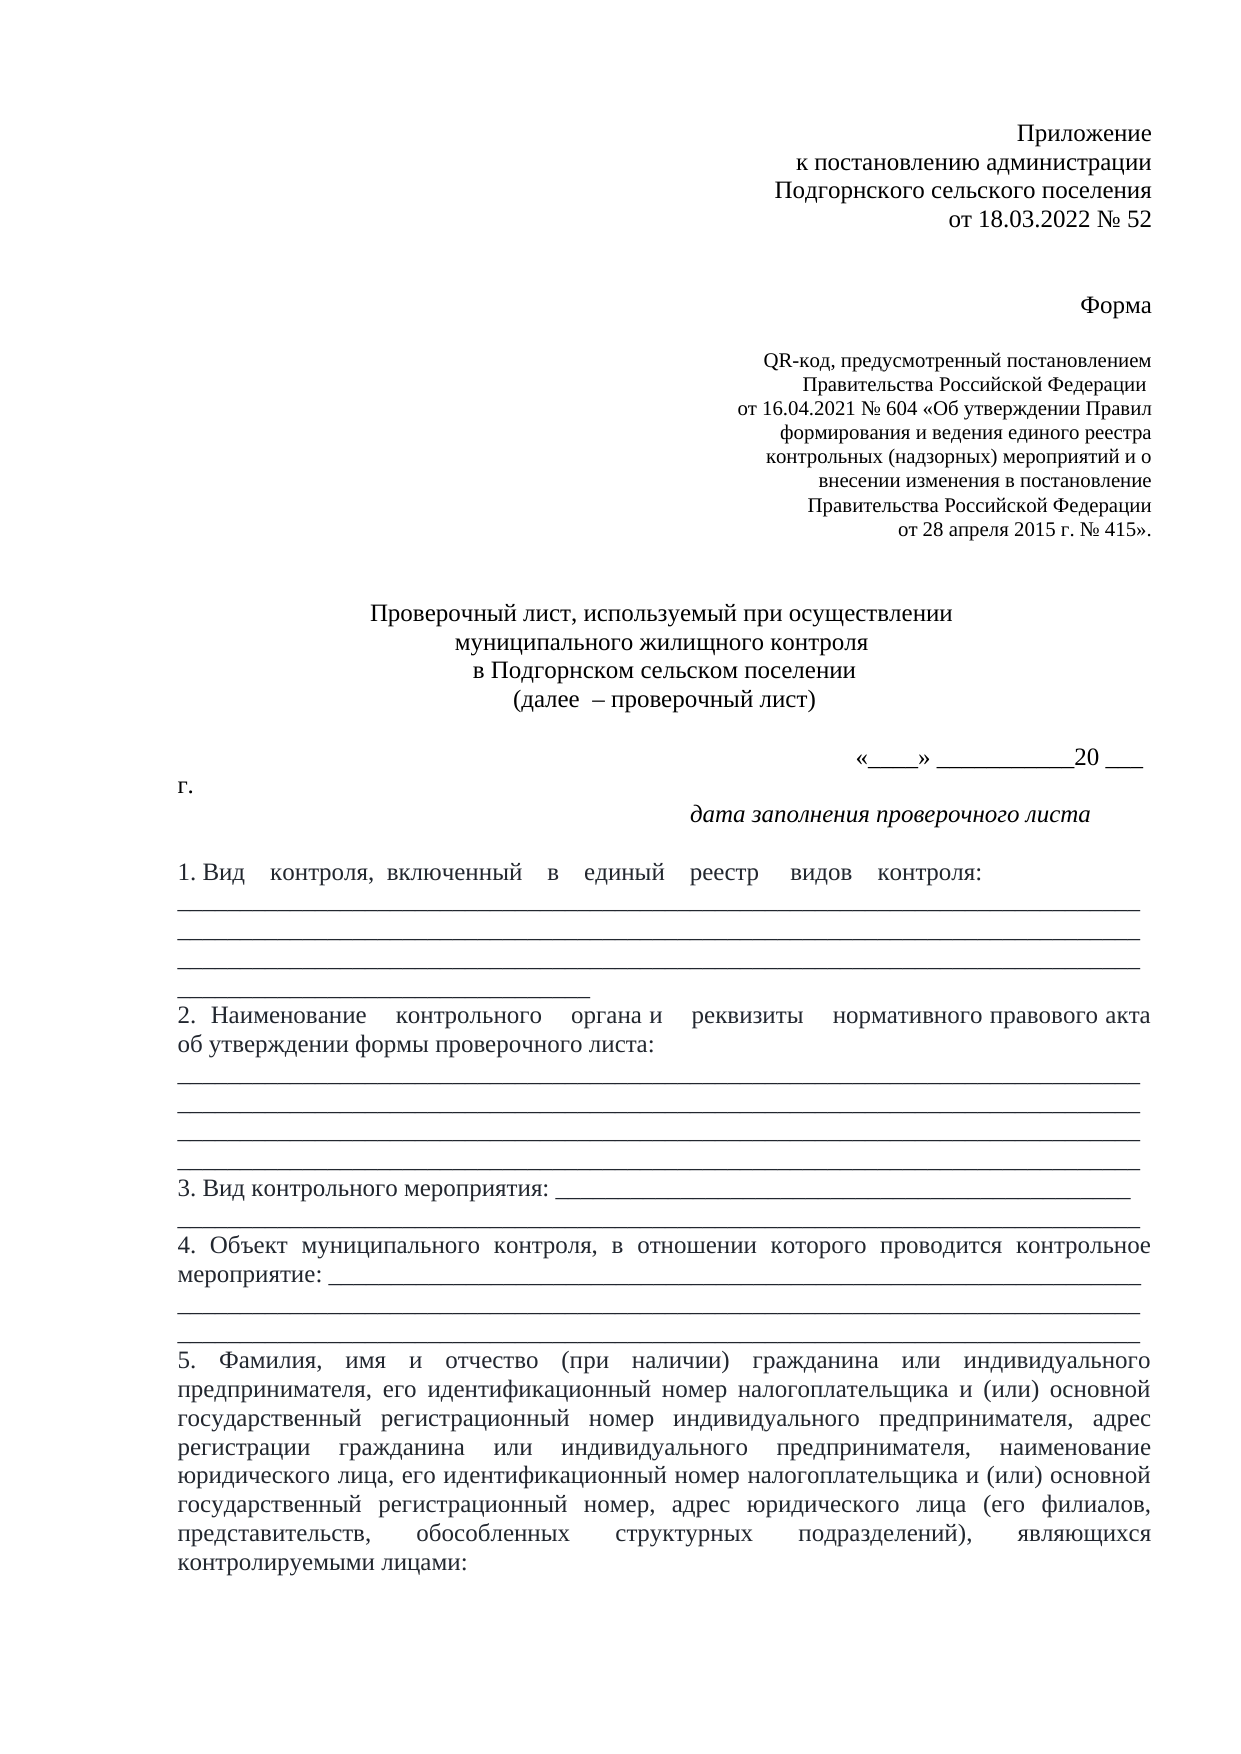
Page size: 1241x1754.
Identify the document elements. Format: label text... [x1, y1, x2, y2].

text Форма [177, 291, 1152, 319]
text _____________________________________________________________________________ [177, 1058, 1152, 1087]
text от 18.03.2022 № 52 [650, 204, 1152, 233]
text от 28 апреля 2015 г. № 415». [709, 517, 1152, 541]
text Приложение [650, 118, 1152, 147]
text 3. Вид контрольного мероприятия: ______________________________________________ [177, 1173, 1152, 1202]
text к постановлению администрации Подгорнского сельского поселения [650, 147, 1152, 204]
text 1. Вид контроля, включенный в единый реестр видов контроля: [177, 857, 1152, 886]
text ________________________________________________________________________________________________________________________________________________________________________________________________________________________________________________________________________ [177, 886, 1152, 1001]
text дата заполнения проверочного листа [177, 799, 1152, 828]
text QR-код, предусмотренный постановлением Правительства Российской Федерации от 16.04.2021 № 604 «Об утверждении Правил формирования и ведения единого реестра контрольных (надзорных) мероприятий и о внесении изменения в постановление Правительства Российской Федерации [709, 348, 1152, 517]
text __________________________________________________________________________________________________________________________________________________________5. Фамилия, имя и отчество (при наличии) гражданина или индивидуального предпринимателя, его идентификационный номер налогоплательщика и (или) основной государственный регистрационный номер индивидуального предпринимателя, адрес регистрации гражданина или индивидуального предпринимателя, наименование юридического лица, его идентификационный номер налогоплательщика и (или) основной государственный регистрационный номер, адрес юридического лица (его филиалов, представительств, обособленных структурных подразделений), являющихся контролируемыми лицами: [177, 1288, 1152, 1576]
text Проверочный лист, используемый при осуществлении муниципального жилищного контроля в Подгорнском сельском поселении (далее – проверочный лист) [177, 598, 1152, 713]
text «____» ___________20 ___ г. [177, 742, 1152, 799]
text 4. Объект муниципального контроля, в отношении которого проводится контрольное мероприятие: _________________________________________________________________ [177, 1231, 1152, 1288]
text 2. Наименование контрольного органа и реквизиты нормативного правового акта об утверждении формы проверочного листа: [177, 1001, 1152, 1058]
text _______________________________________________________________________________________________________________________________________________________________________________________________________________________________________ [177, 1087, 1152, 1173]
text _____________________________________________________________________________ [177, 1202, 1152, 1231]
